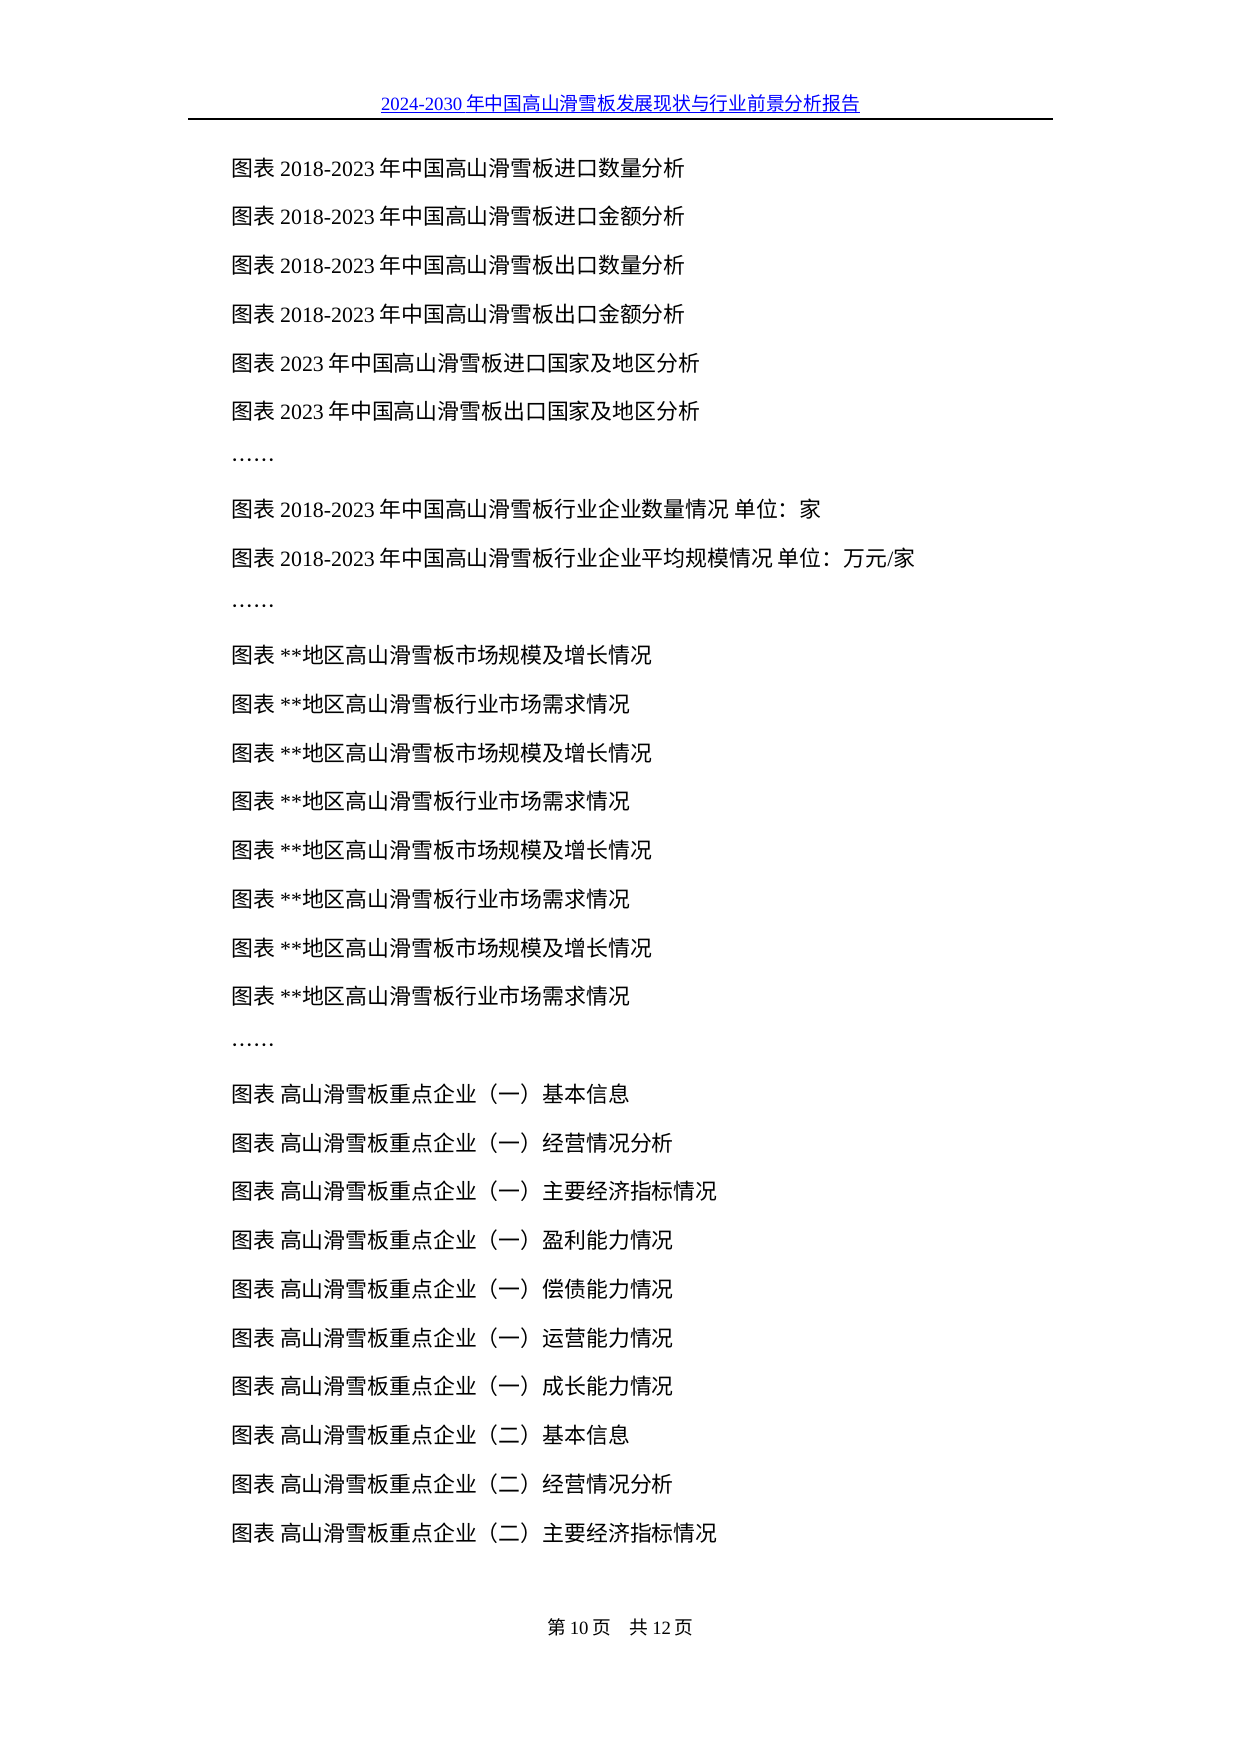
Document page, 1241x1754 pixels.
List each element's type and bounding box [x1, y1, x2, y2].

text [187, 150, 1053, 1548]
